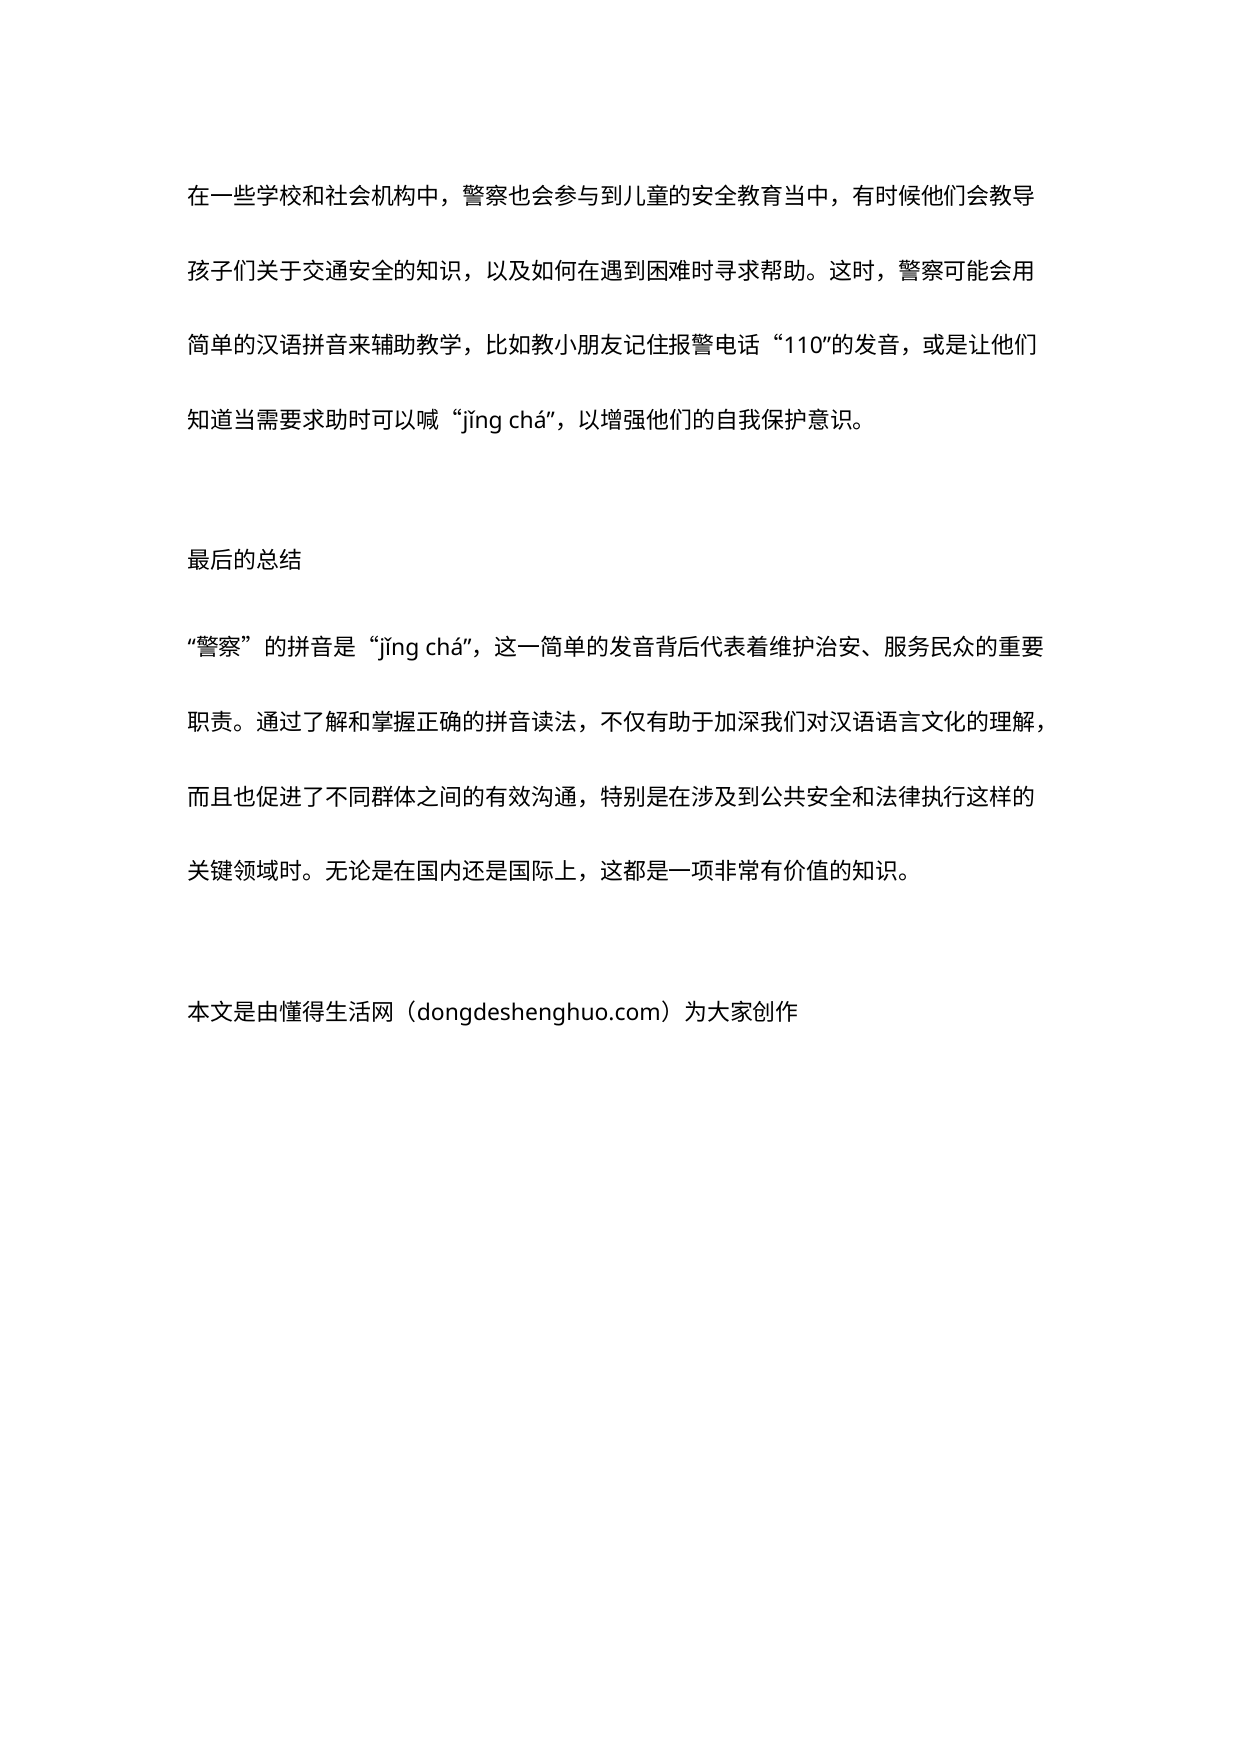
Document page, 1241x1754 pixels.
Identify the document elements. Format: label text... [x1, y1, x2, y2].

text “警察”的拼音是“jǐng chá”，这一简单的发音背后代表着维护治安、服务民众的重要职责。通过了解和掌握正确的拼音读法，不仅有助于加深我们对汉语语言文化的理解，而且也促进了不同群体之间的有效沟通，特别是在涉及到公共安全和法律执行这样的关键领域时。无论是在国内还是国际上，这都是一项非常有价值的知识。 [187, 613, 1053, 902]
text 本文是由懂得生活网（dongdeshenghuo.com）为大家创作 [187, 978, 1053, 1043]
text 最后的总结 [187, 527, 1053, 592]
text 在一些学校和社会机构中，警察也会参与到儿童的安全教育当中，有时候他们会教导孩子们关于交通安全的知识，以及如何在遇到困难时寻求帮助。这时，警察可能会用简单的汉语拼音来辅助教学，比如教小朋友记住报警电话“110”的发音，或是让他们知道当需要求助时可以喊“jǐng chá”，以增强他们的自我保护意识。 [187, 162, 1053, 451]
